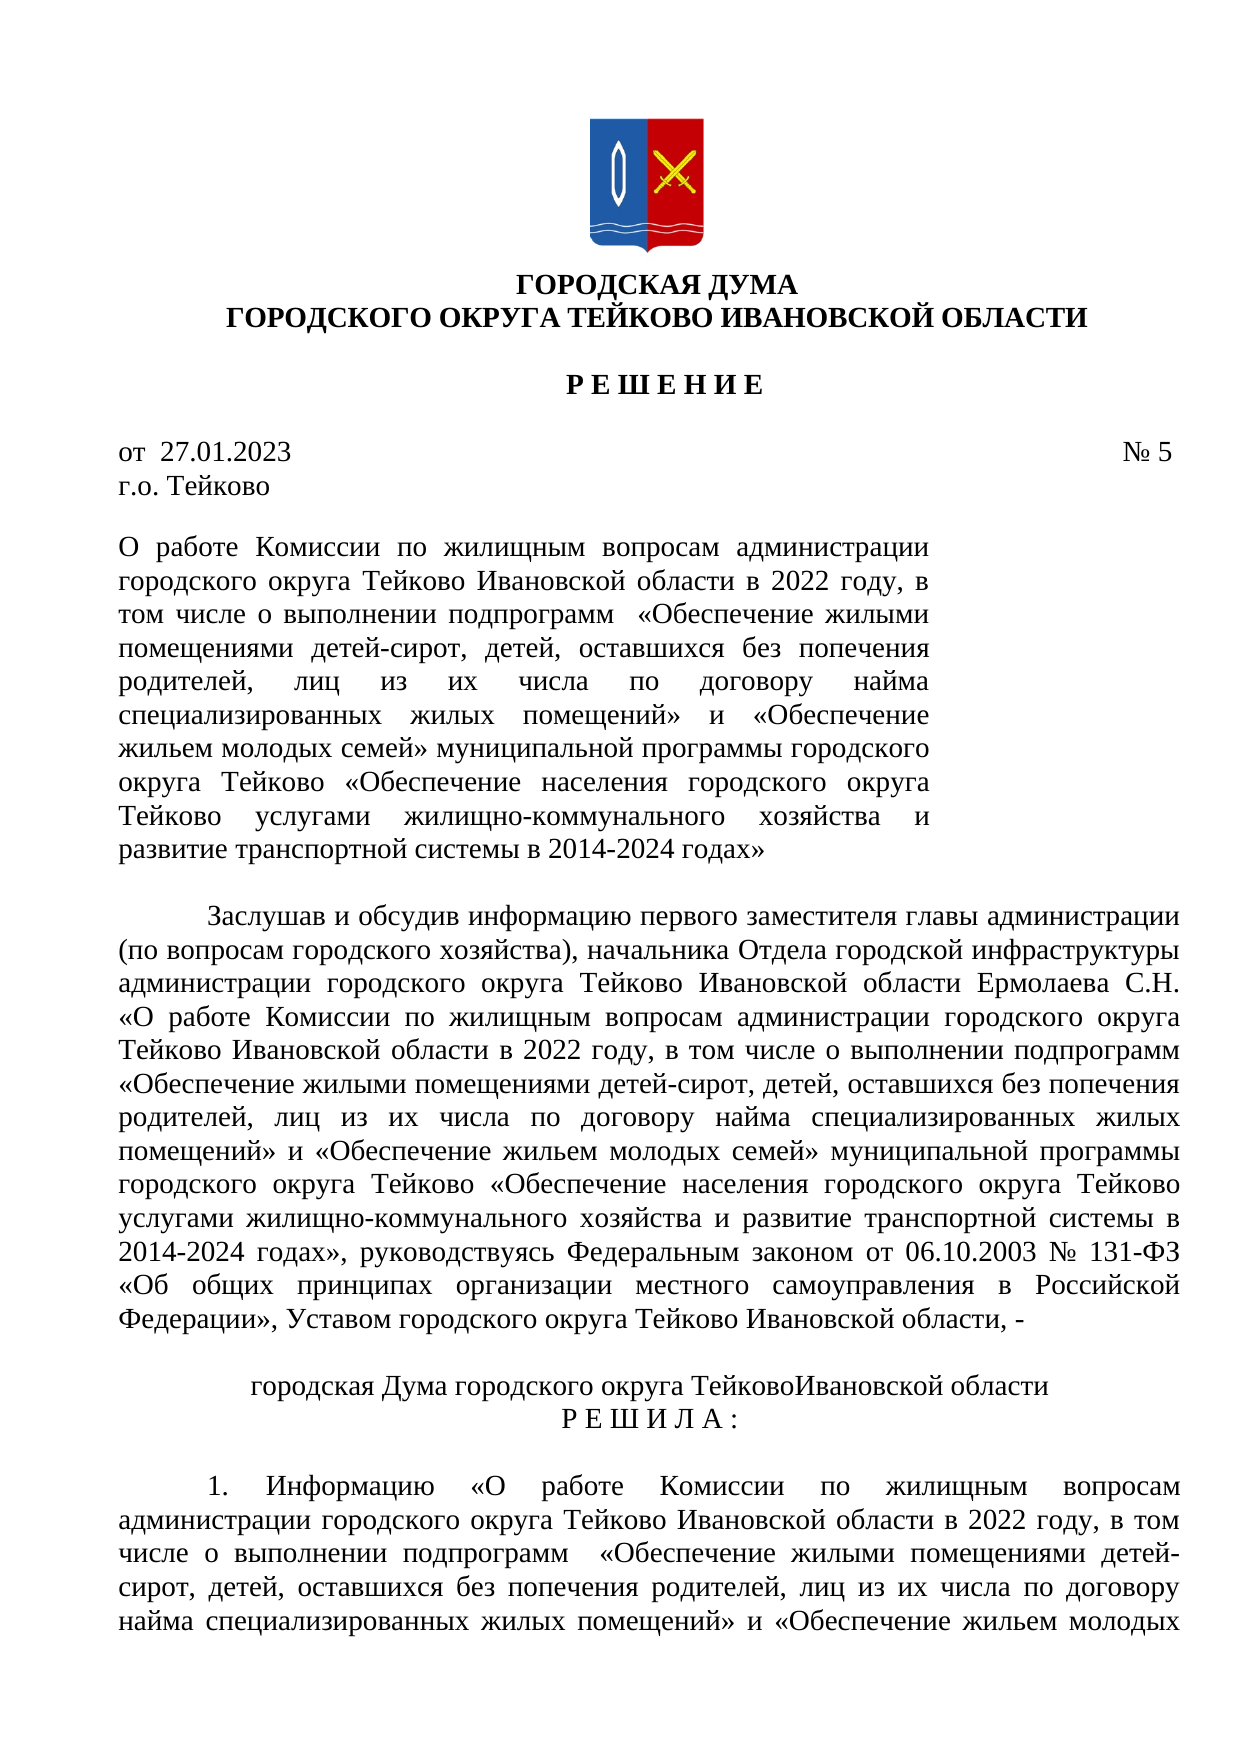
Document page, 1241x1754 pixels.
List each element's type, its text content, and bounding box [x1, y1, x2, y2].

text г.о. Тейково [118, 468, 1211, 502]
text Заслушав и обсудив информацию первого заместителя главы администрации (по вопросам городского хозяйства), начальника Отдела городской инфраструктуры администрации городского округа Тейково Ивановской области Ермолаева С.Н. «О работе Комиссии по жилищным вопросам администрации городского округа Тейково Ивановской области в 2022 году, в том числе о выполнении подпрограмм «Обеспечение жилыми помещениями детей-сирот, детей, оставшихся без попечения родителей, лиц из их числа по договору найма специализированных жилых помещений» и «Обеспечение жильем молодых семей» муниципальной программы городского округа Тейково «Обеспечение населения городского округа Тейково услугами жилищно-коммунального хозяйства и развитие транспортной системы в 2014-2024 годах», руководствуясь Федеральным законом от 06.10.2003 № 131-ФЗ «Об общих принципах организации местного самоуправления в Российской Федерации», Уставом городского округа Тейково Ивановской области, - [118, 898, 1181, 1334]
text О работе Комиссии по жилищным вопросам администрации городского округа Тейково Ивановской области в 2022 году, в том числе о выполнении подпрограмм «Обеспечение жилыми помещениями детей-сирот, детей, оставшихся без попечения родителей, лиц из их числа по договору найма специализированных жилых помещений» и «Обеспечение жильем молодых семей» муниципальной программы городского округа Тейково «Обеспечение населения городского округа Тейково услугами жилищно-коммунального хозяйства и развитие транспортной системы в 2014-2024 годах» [118, 529, 930, 865]
text городская Дума городского округа ТейковоИвановской области [118, 1368, 1181, 1401]
text от 27.01.2023 № 5 [118, 434, 1211, 468]
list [118, 1468, 1181, 1636]
text Р Е Ш Е Н И Е [118, 367, 1211, 401]
text ГОРОДСКАЯ ДУМА [118, 267, 1196, 300]
picture [590, 118, 704, 267]
text ГОРОДСКОГО ОКРУГА ТЕЙКОВО ИВАНОВСКОЙ ОБЛАСТИ [118, 300, 1196, 334]
text Р Е Ш И Л А : [118, 1401, 1181, 1435]
